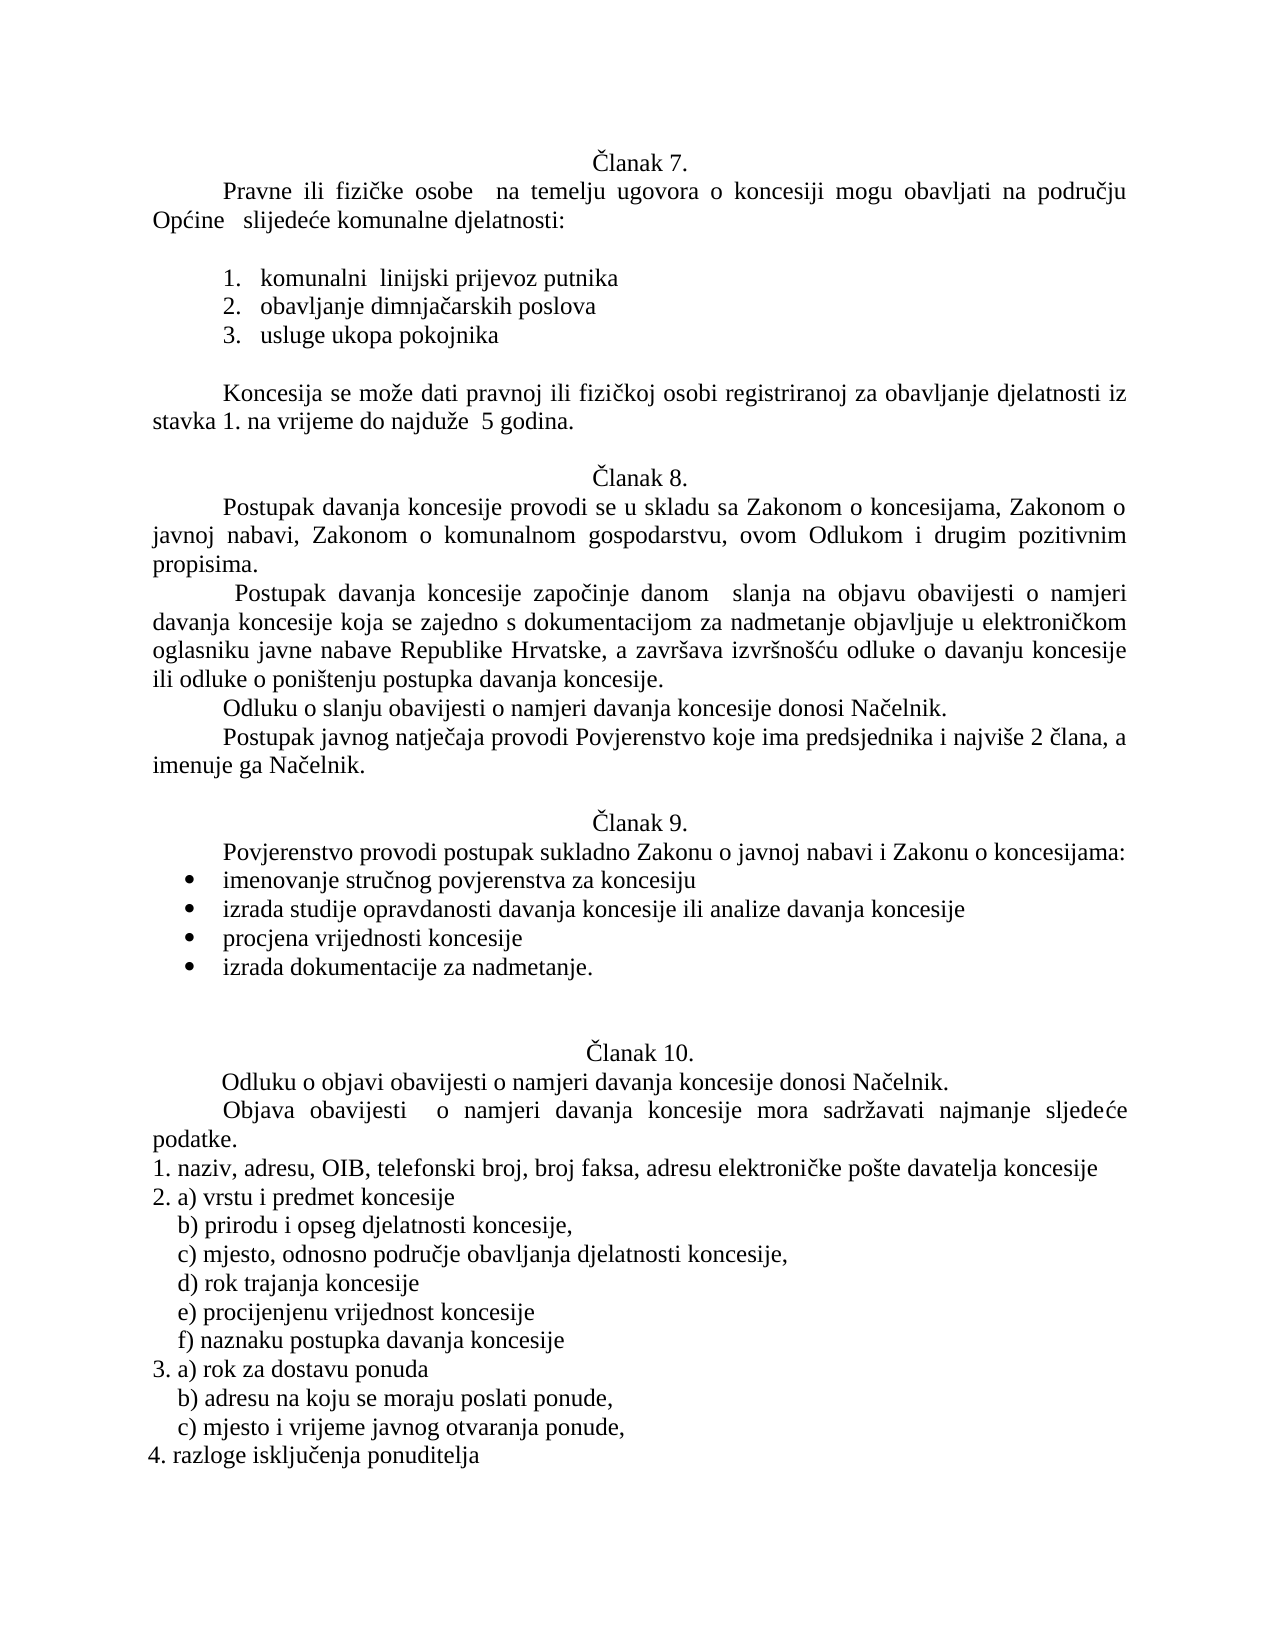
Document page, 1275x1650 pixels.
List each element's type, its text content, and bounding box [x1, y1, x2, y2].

text Objava obavijesti o namjeri davanja koncesije mora sadržavati najmanje sljedeće podatke. [152, 1096, 1127, 1153]
text c) mjesto i vrijeme javnog otvaranja ponude, [152, 1412, 1127, 1441]
text c) mjesto, odnosno područje obavljanja djelatnosti koncesije, [152, 1239, 1127, 1268]
text Odluku o slanju obavijesti o namjeri davanja koncesije donosi Načelnik. [152, 693, 1127, 722]
text Članak 9. [152, 808, 1127, 837]
text b) prirodu i opseg djelatnosti koncesije, [152, 1211, 1127, 1239]
text Postupak davanja koncesije provodi se u skladu sa Zakonom o koncesijama, Zakonom o javnoj nabavi, Zakonom o komunalnom gospodarstvu, ovom Odlukom i drugim pozitivnim propisima. [152, 492, 1127, 578]
list usluge ukopa pokojnika [223, 320, 1127, 349]
text 2. a) vrstu i predmet koncesije [152, 1182, 1127, 1211]
text Koncesija se može dati pravnoj ili fizičkoj osobi registriranoj za obavljanje djelatnosti iz stavka 1. na vrijeme do najduže 5 godina. [152, 378, 1127, 435]
text 3. a) rok za dostavu ponuda [152, 1354, 1127, 1383]
text Članak 7. [152, 148, 1127, 176]
text d) rok trajanja koncesije [152, 1268, 1127, 1297]
text Članak 10. [152, 1038, 1127, 1067]
list procjena vrijednosti koncesije [185, 923, 1127, 952]
text 1. naziv, adresu, OIB, telefonski broj, broj faksa, adresu elektroničke pošte davatelja koncesije [152, 1153, 1127, 1182]
list komunalni linijski prijevoz putnika [223, 263, 1127, 291]
text Članak 8. [152, 463, 1127, 492]
text Postupak davanja koncesije započinje danom slanja na objavu obavijesti o namjeri davanja koncesije koja se zajedno s dokumentacijom za nadmetanje objavljuje u elektroničkom oglasniku javne nabave Republike Hrvatske, a završava izvršnošću odluke o davanju koncesije ili odluke o poništenju postupka davanja koncesije. [152, 578, 1127, 693]
text Povjerenstvo provodi postupak sukladno Zakonu o javnoj nabavi i Zakonu o koncesijama: [152, 837, 1127, 866]
list izrada dokumentacije za nadmetanje. [185, 952, 1127, 981]
list imenovanje stručnog povjerenstva za koncesiju [185, 866, 1127, 894]
text f) naznaku postupka davanja koncesije [152, 1326, 1127, 1354]
text Postupak javnog natječaja provodi Povjerenstvo koje ima predsjednika i najviše 2 člana, a imenuje ga Načelnik. [152, 722, 1127, 779]
list obavljanje dimnjačarskih poslova [223, 291, 1127, 320]
text Pravne ili fizičke osobe na temelju ugovora o koncesiji mogu obavljati na području Općine slijedeće komunalne djelatnosti: [152, 176, 1127, 234]
list izrada studije opravdanosti davanja koncesije ili analize davanja koncesije [185, 894, 1127, 923]
text b) adresu na koju se moraju poslati ponude, [152, 1383, 1127, 1412]
text 4. razloge isključenja ponuditelja [148, 1441, 1127, 1469]
text e) procijenjenu vrijednost koncesije [152, 1297, 1127, 1326]
text Odluku o objavi obavijesti o namjeri davanja koncesije donosi Načelnik. [152, 1067, 1127, 1096]
